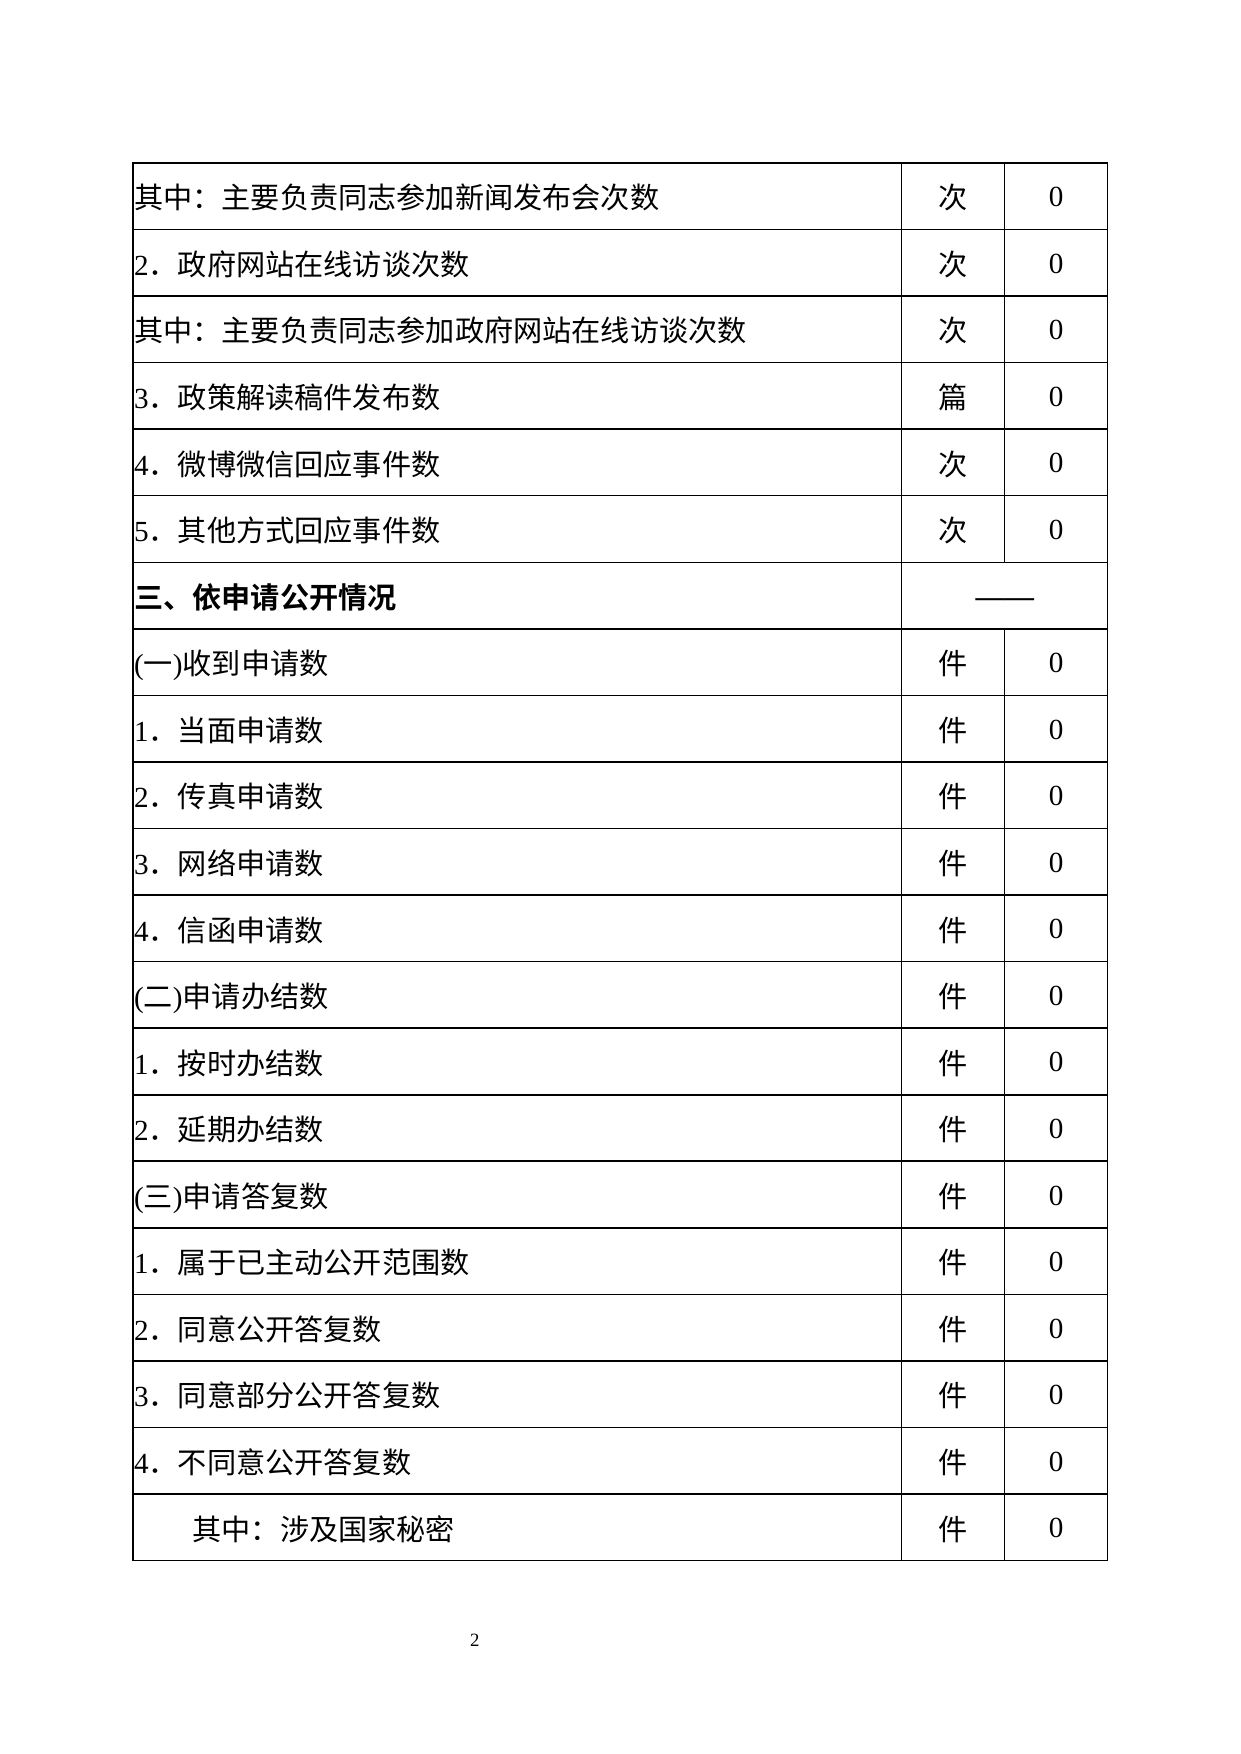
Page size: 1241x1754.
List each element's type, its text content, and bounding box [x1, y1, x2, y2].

table_cell 2．政府网站在线访谈次数 [134, 230, 901, 295]
table_cell 1．按时办结数 [134, 1029, 901, 1094]
table_cell 件 [902, 1096, 1004, 1160]
table_cell 0 [1005, 1428, 1107, 1493]
table_cell 2．传真申请数 [134, 763, 901, 828]
table_cell 件 [902, 829, 1004, 894]
table_cell 0 [1005, 1029, 1107, 1094]
table_cell 0 [1005, 696, 1107, 761]
table_cell —— [902, 563, 1107, 628]
table_cell 0 [1005, 896, 1107, 961]
table_cell 次 [902, 496, 1004, 561]
table_cell 0 [1005, 1229, 1107, 1293]
table_cell 其中：主要负责同志参加新闻发布会次数 [134, 164, 901, 228]
table_cell 三、依申请公开情况 [134, 563, 901, 628]
table_cell (一)收到申请数 [134, 630, 901, 694]
table_cell 0 [1005, 230, 1107, 295]
table_cell 2．同意公开答复数 [134, 1295, 901, 1360]
table_cell 0 [1005, 1162, 1107, 1227]
table_cell 件 [902, 962, 1004, 1027]
table_cell 件 [902, 1029, 1004, 1094]
table_cell 0 [1005, 829, 1107, 894]
table_cell 0 [1005, 430, 1107, 495]
table_cell 0 [1005, 164, 1107, 228]
table_cell 0 [1005, 1096, 1107, 1160]
table_cell 0 [1005, 1362, 1107, 1427]
table_cell 4．不同意公开答复数 [134, 1428, 901, 1493]
table_cell 1．当面申请数 [134, 696, 901, 761]
table_cell 4．微博微信回应事件数 [134, 430, 901, 495]
table_cell 次 [902, 430, 1004, 495]
table_cell 件 [902, 896, 1004, 961]
table_cell 件 [902, 1229, 1004, 1293]
table_cell 其中：涉及国家秘密 [134, 1495, 901, 1560]
table_cell (三)申请答复数 [134, 1162, 901, 1227]
table_cell 件 [902, 1295, 1004, 1360]
table_cell 0 [1005, 1295, 1107, 1360]
table_cell 0 [1005, 962, 1107, 1027]
table_cell 1．属于已主动公开范围数 [134, 1229, 901, 1293]
table_cell 0 [1005, 1495, 1107, 1560]
table_cell 件 [902, 1162, 1004, 1227]
table_cell 件 [902, 630, 1004, 694]
table_cell 3．网络申请数 [134, 829, 901, 894]
table_cell 3．政策解读稿件发布数 [134, 363, 901, 428]
table_cell 件 [902, 1428, 1004, 1493]
table_cell 0 [1005, 763, 1107, 828]
table_cell 5．其他方式回应事件数 [134, 496, 901, 561]
table_cell 3．同意部分公开答复数 [134, 1362, 901, 1427]
table_cell 篇 [902, 363, 1004, 428]
table_cell 其中：主要负责同志参加政府网站在线访谈次数 [134, 297, 901, 362]
table_cell 0 [1005, 630, 1107, 694]
table_cell 4．信函申请数 [134, 896, 901, 961]
table_cell 0 [1005, 363, 1107, 428]
table_cell 2．延期办结数 [134, 1096, 901, 1160]
table_cell 件 [902, 696, 1004, 761]
table_cell 件 [902, 763, 1004, 828]
table_cell 0 [1005, 496, 1107, 561]
table_cell 次 [902, 297, 1004, 362]
table_cell (二)申请办结数 [134, 962, 901, 1027]
table_cell 件 [902, 1495, 1004, 1560]
table_cell 次 [902, 230, 1004, 295]
table_cell 次 [902, 164, 1004, 228]
table_cell 件 [902, 1362, 1004, 1427]
table_cell 0 [1005, 297, 1107, 362]
